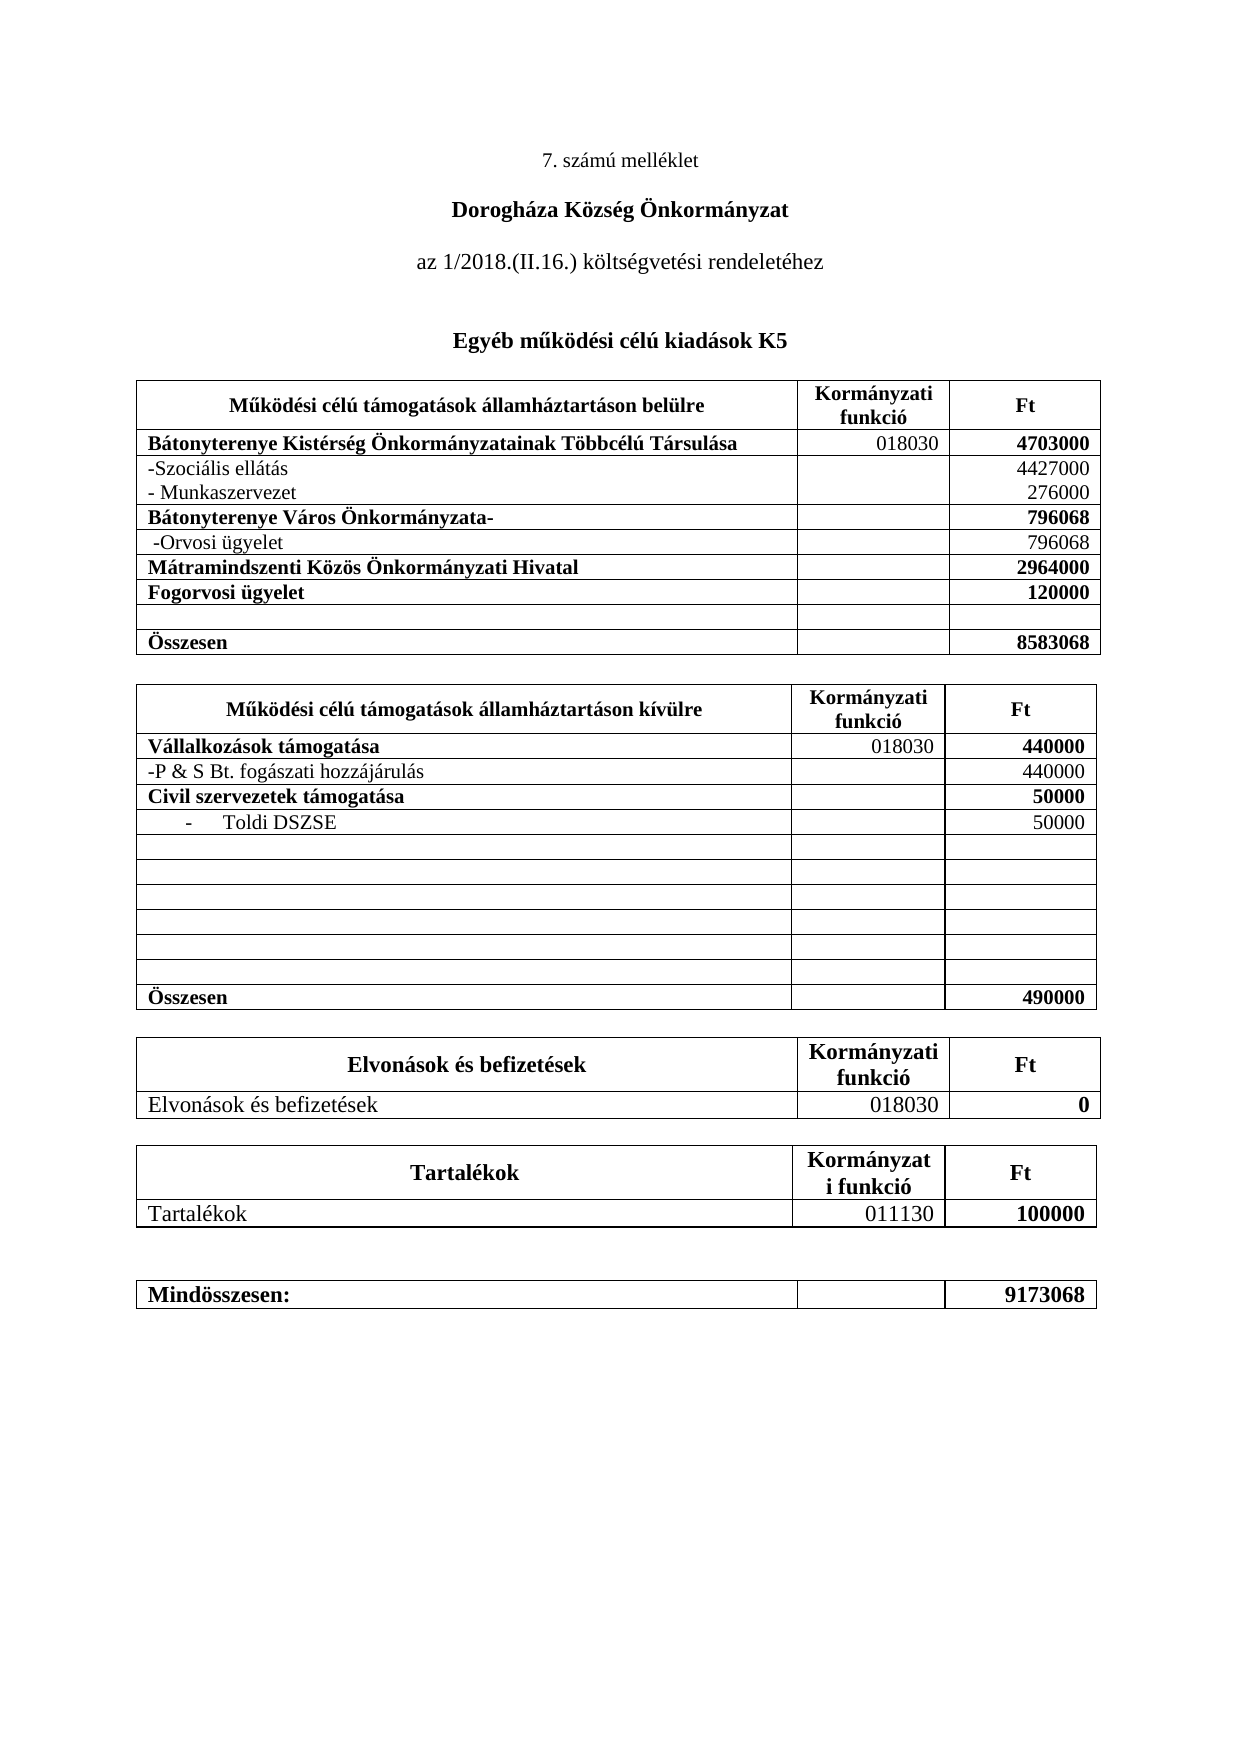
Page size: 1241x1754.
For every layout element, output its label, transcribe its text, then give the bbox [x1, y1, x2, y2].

table_cell [946, 835, 1096, 859]
table_cell 018030 [798, 1092, 949, 1118]
table_cell Bátonyterenye Kistérség Önkormányzatainak Többcélú Társulása [137, 430, 797, 454]
table_header Működési célú támogatások államháztartáson kívülre [137, 685, 791, 733]
table_cell [137, 885, 791, 909]
table_cell [792, 810, 944, 834]
table_cell [792, 910, 944, 934]
table_cell [792, 885, 944, 909]
table_cell [798, 605, 949, 629]
title 7. számú melléklet [148, 148, 1093, 172]
table_cell Civil szervezetek támogatása [137, 785, 791, 808]
table_header Kormányzati funkció [798, 1038, 949, 1091]
table_cell Tartalékok [137, 1200, 792, 1226]
table_cell [137, 935, 791, 959]
table_cell 796068 [950, 530, 1100, 554]
table_cell 796068 [950, 505, 1100, 529]
table_cell [946, 960, 1096, 984]
table_cell [946, 860, 1096, 884]
table_header 9173068 [946, 1281, 1096, 1308]
table_header Kormányzati funkció [798, 381, 949, 429]
table_cell 490000 [946, 985, 1096, 1009]
table_cell [946, 910, 1096, 934]
table_cell [137, 910, 791, 934]
table_header [798, 1281, 944, 1308]
table_header Működési célú támogatások államháztartáson belülre [137, 381, 797, 429]
table_header Ft [946, 685, 1096, 733]
table_cell Fogorvosi ügyelet [137, 580, 797, 604]
table_cell [137, 605, 797, 629]
text Egyéb működési célú kiadások K5 [148, 327, 1093, 354]
table_cell 2964000 [950, 555, 1100, 579]
table_cell [792, 960, 944, 984]
table_cell 440000 [946, 759, 1096, 783]
table_cell Vállalkozások támogatása [137, 734, 791, 758]
table_header Tartalékok [137, 1146, 792, 1199]
table_header Ft [946, 1146, 1096, 1199]
table_header Mindösszesen: [137, 1281, 797, 1308]
table_cell 8583068 [950, 630, 1100, 654]
table_cell [137, 960, 791, 984]
table_cell [798, 456, 949, 504]
table_cell 440000 [946, 734, 1096, 758]
table_cell 0 [950, 1092, 1100, 1118]
table_cell [946, 935, 1096, 959]
table_cell [946, 885, 1096, 909]
table_cell [792, 835, 944, 859]
table_cell [950, 605, 1100, 629]
table_cell [798, 530, 949, 554]
table_cell [137, 835, 791, 859]
table_cell Mátramindszenti Közös Önkormányzati Hivatal [137, 555, 797, 579]
table_cell 50000 [946, 810, 1096, 834]
table_cell [792, 935, 944, 959]
table_cell [792, 985, 944, 1009]
table_cell [798, 555, 949, 579]
table_cell [137, 860, 791, 884]
table_cell Bátonyterenye Város Önkormányzata- [137, 505, 797, 529]
table_cell 120000 [950, 580, 1100, 604]
table_cell -Orvosi ügyelet [137, 530, 797, 554]
table_cell 018030 [798, 430, 949, 454]
table_cell Összesen [137, 630, 797, 654]
text az 1/2018.(II.16.) költségvetési rendeletéhez [148, 248, 1093, 275]
table_cell Összesen [137, 985, 791, 1009]
table_header Kormányzati funkció [793, 1146, 944, 1199]
table_header Ft [950, 381, 1100, 429]
table_cell 011130 [793, 1200, 944, 1226]
table_cell 4427000 276000 [950, 456, 1100, 504]
table_header Ft [950, 1038, 1100, 1091]
table_cell Toldi DSZSE [137, 810, 791, 834]
table_cell [792, 860, 944, 884]
table_cell -P & S Bt. fogászati hozzájárulás [137, 759, 791, 783]
table_cell 50000 [946, 785, 1096, 808]
table_cell -Szociális ellátás - Munkaszervezet [137, 456, 797, 504]
table_header Elvonások és befizetések [137, 1038, 797, 1091]
table_header Kormányzati funkció [792, 685, 944, 733]
table_cell [798, 505, 949, 529]
table_cell [798, 630, 949, 654]
table_cell [792, 759, 944, 783]
table_cell [798, 580, 949, 604]
table_cell Elvonások és befizetések [137, 1092, 797, 1118]
table_cell 018030 [792, 734, 944, 758]
table_cell 4703000 [950, 430, 1100, 454]
table_cell [792, 785, 944, 808]
title Dorogháza Község Önkormányzat [148, 196, 1093, 222]
table_cell 100000 [946, 1200, 1096, 1226]
